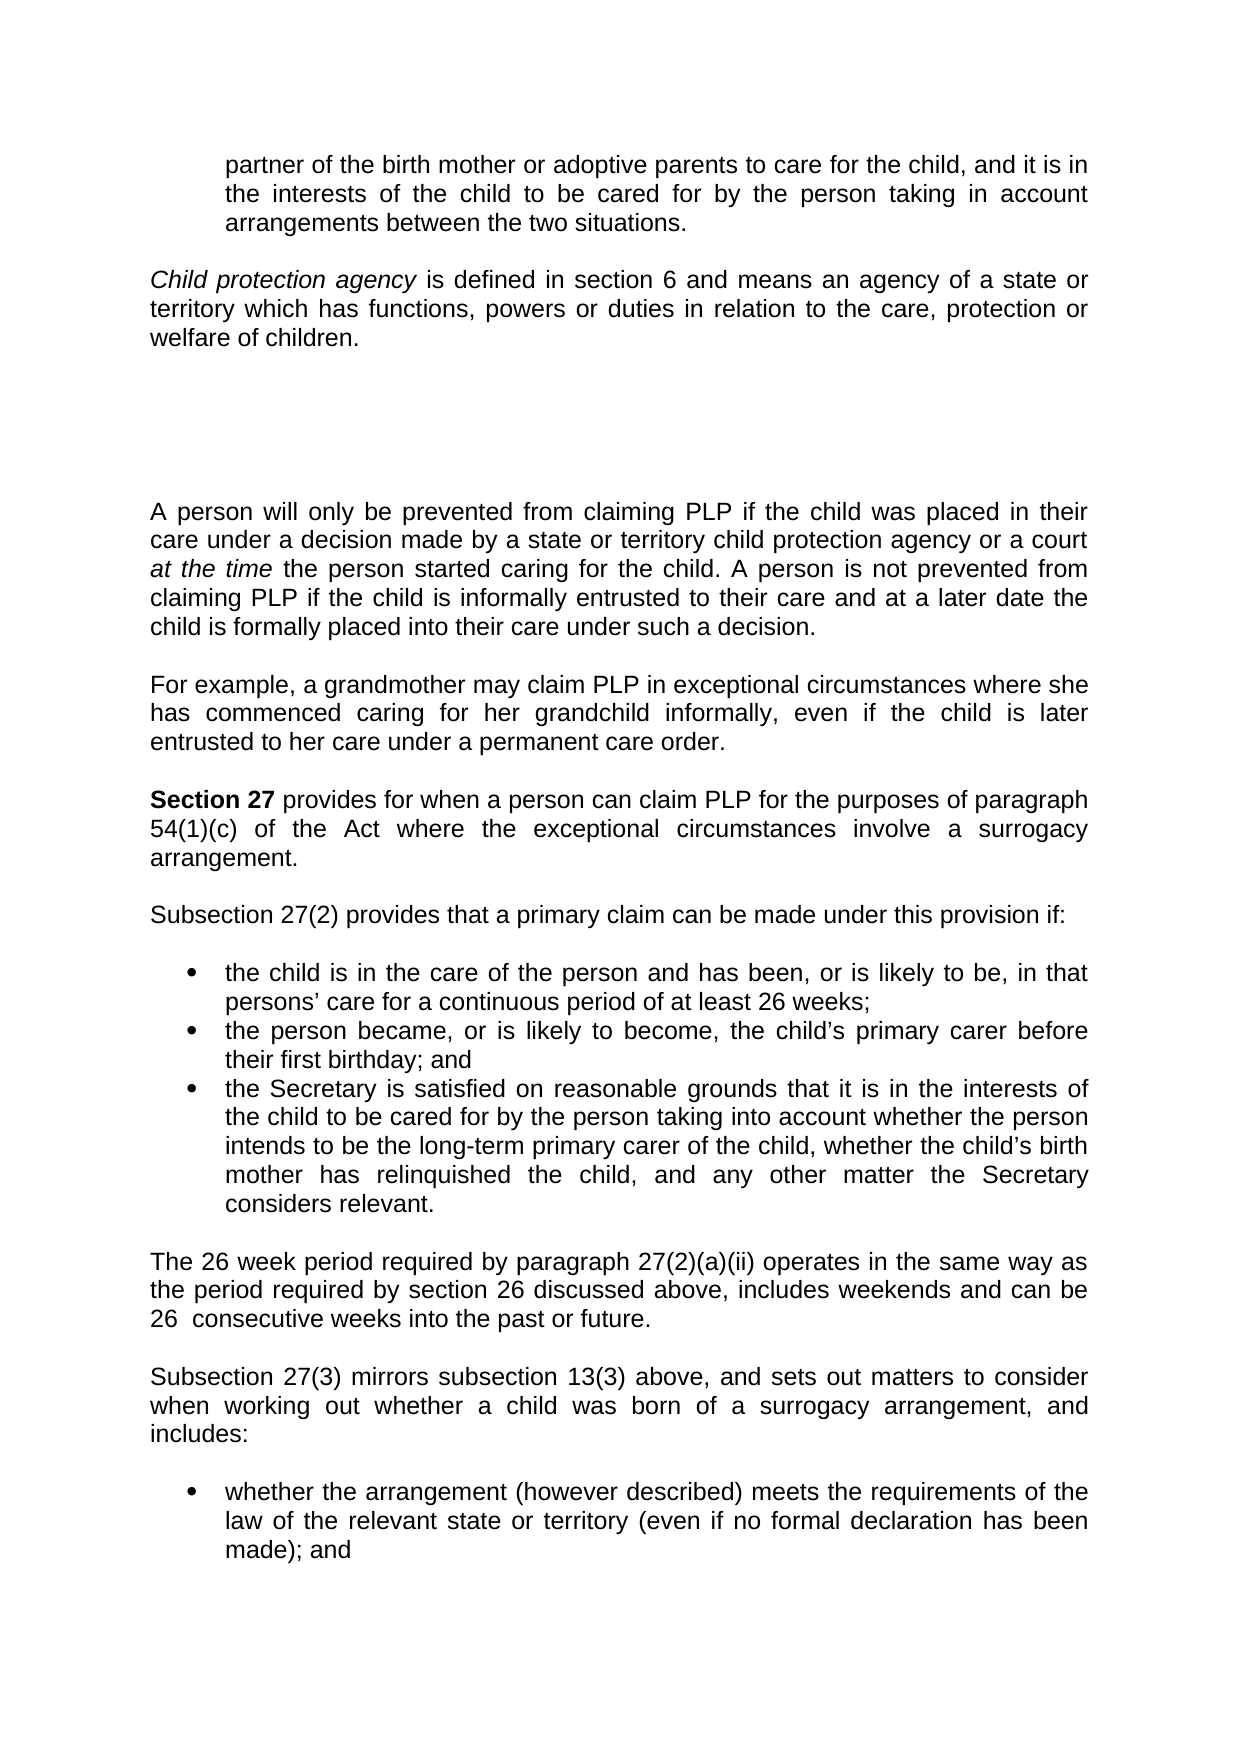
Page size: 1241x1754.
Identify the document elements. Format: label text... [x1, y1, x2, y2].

text The 26 week period required by paragraph 27(2)(a)(ii) operates in the same way as the period required by section 26 discussed above, includes weekends and can be 26 consecutive weeks into the past or future. [150, 1247, 1090, 1333]
list the child is in the care of the person and has been, or is likely to be, in that persons’ care for a continuous period of at least 26 weeks; [187, 958, 1090, 1016]
text Child protection agency is defined in section 6 and means an agency of a state or territory which has functions, powers or duties in relation to the care, protection or welfare of children. [150, 265, 1090, 352]
text For example, a grandmother may claim PLP in exceptional circumstances where she has commenced caring for her grandchild informally, even if the child is later entrusted to her care under a permanent care order. [150, 669, 1090, 756]
text Subsection 27(2) provides that a primary claim can be made under this provision if: [150, 900, 1090, 929]
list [187, 150, 1090, 236]
list the person became, or is likely to become, the child’s primary carer before their first birthday; and [187, 1016, 1090, 1073]
list the Secretary is satisfied on reasonable grounds that it is in the interests of the child to be cared for by the person taking into account whether the person intends to be the long-term primary carer of the child, whether the child’s birth mother has relinquished the child, and any other matter the Secretary considers relevant. [187, 1073, 1090, 1217]
text Subsection 27(3) mirrors subsection 13(3) above, and sets out matters to consider when working out whether a child was born of a surrogacy arrangement, and includes: [150, 1362, 1090, 1448]
text A person will only be prevented from claiming PLP if the child was placed in their care under a decision made by a state or territory child protection agency or a court at the time the person started caring for the child. A person is not prevented from claiming PLP if the child is informally entrusted to their care and at a later date the child is formally placed into their care under such a decision. [150, 497, 1090, 640]
list whether the arrangement (however described) meets the requirements of the law of the relevant state or territory (even if no formal declaration has been made); and [187, 1477, 1090, 1564]
text Section 27 provides for when a person can claim PLP for the purposes of paragraph 54(1)(c) of the Act where the exceptional circumstances involve a surrogacy arrangement. [150, 785, 1090, 871]
